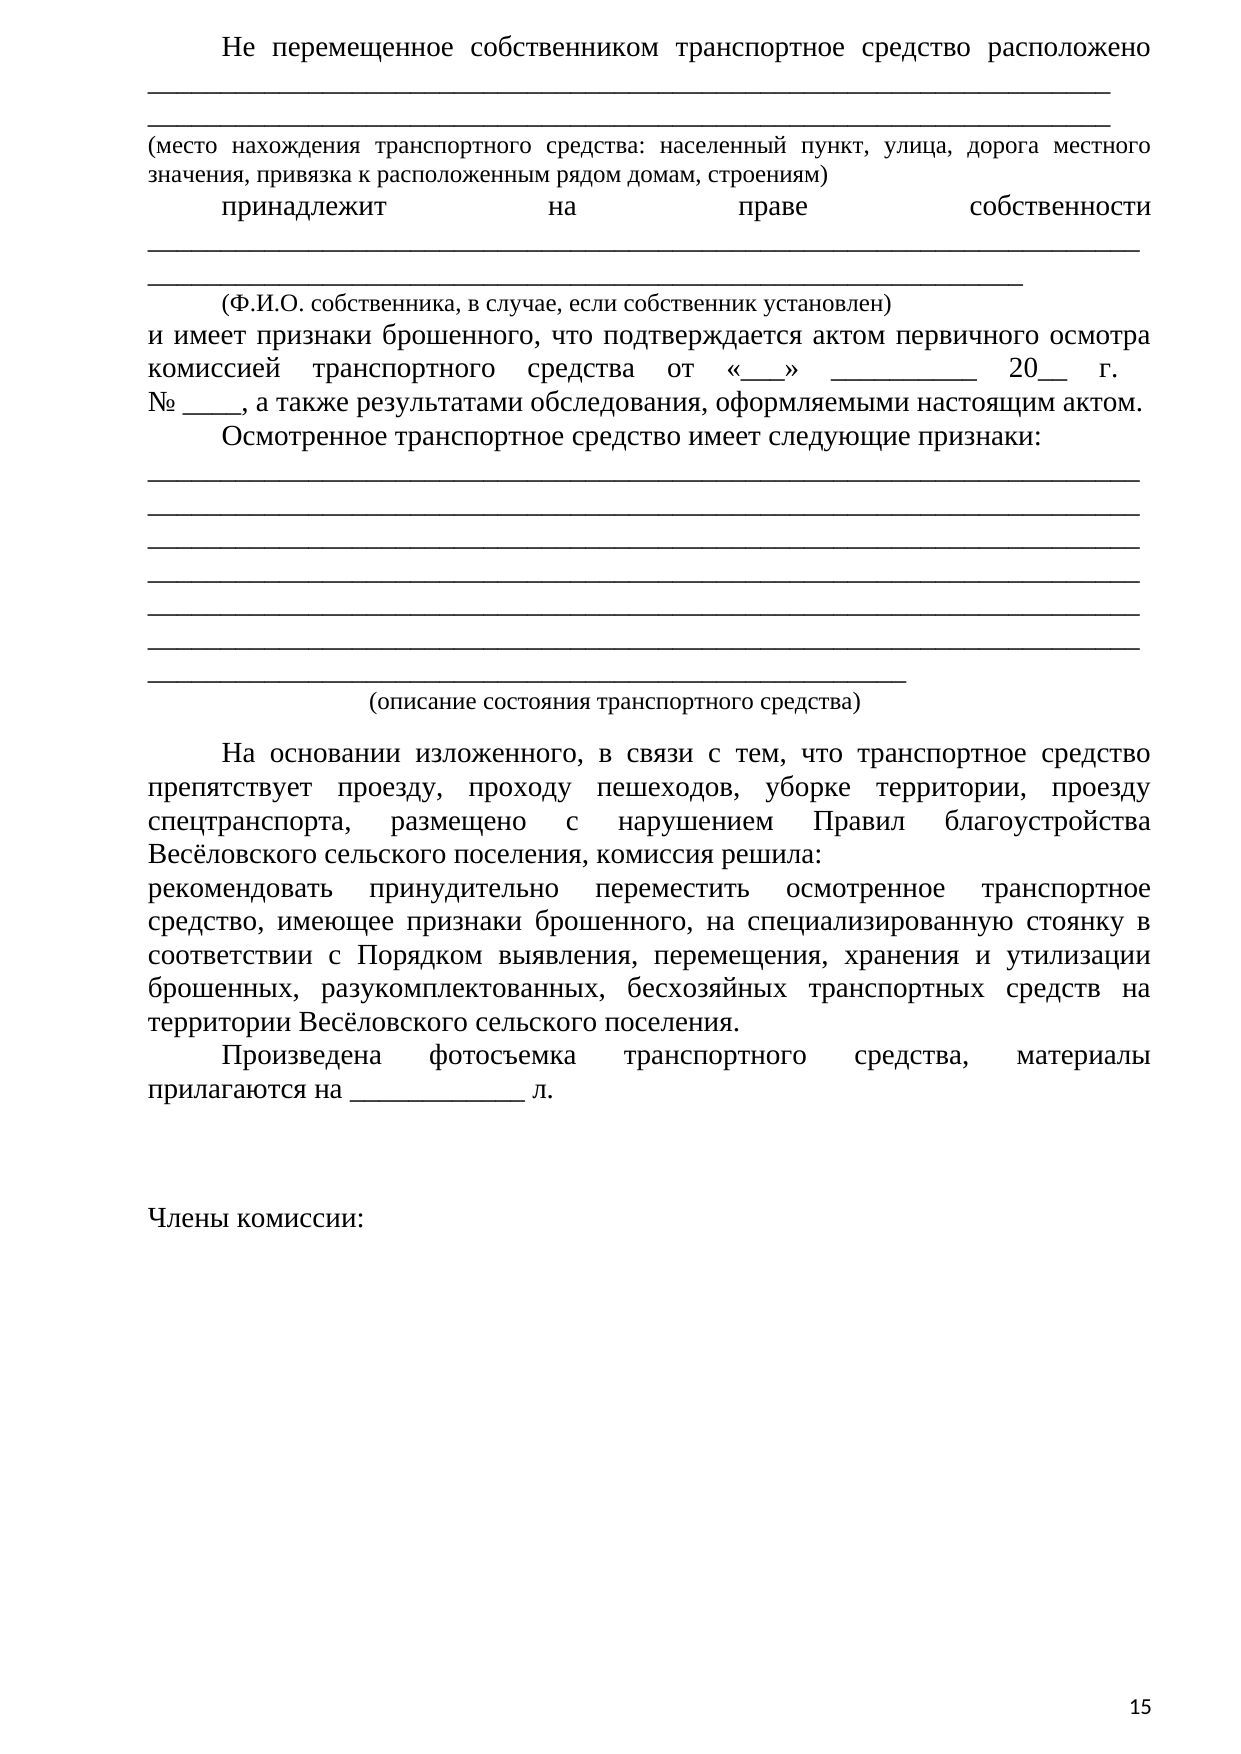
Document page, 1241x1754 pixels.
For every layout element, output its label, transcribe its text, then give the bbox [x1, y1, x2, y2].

text (Ф.И.О. собственника, в случае, если собственник установлен) [148, 288, 1152, 317]
text и имеет признаки брошенного, что подтверждается актом первичного осмотра комиссией транспортного средства от «___» __________ 20__ г. № ____, а также результатами обследования, оформляемыми настоящим актом. [148, 317, 1152, 418]
list Произведена фотосъемка транспортного средства, материалы прилагаются на ____________ л. [148, 1037, 1152, 1104]
text (место нахождения транспортного средства: населенный пункт, улица, дорога местного значения, привязка к расположенным рядом домам, строениям) [148, 130, 1152, 188]
text принадлежит на праве собственности ________________________________________________________________________________________________________________________________ [148, 188, 1152, 288]
list На основании изложенного, в связи с тем, что транспортное средство препятствует проезду, проходу пешеходов, уборке территории, проезду спецтранспорта, размещено с нарушением Правил благоустройства Весёловского сельского поселения, комиссия решила: [148, 736, 1152, 870]
text Осмотренное транспортное средство имеет следующие признаки: [148, 418, 1152, 451]
text ____________________________________________________________________________________________________________________________________________________________________________________________________________________________________________________________________________________________________________________________________________________________________________________________________________________________________________________________________________ [148, 451, 1152, 686]
list Члены комиссии: [148, 1200, 1152, 1233]
text Не перемещенное собственником транспортное средство расположено __________________________________________________________________ [148, 29, 1152, 97]
text (описание состояния транспортного средства) [295, 686, 1152, 715]
text __________________________________________________________________ [148, 97, 1152, 130]
list рекомендовать принудительно переместить осмотренное транспортное средство, имеющее признаки брошенного, на специализированную стоянку в соответствии с Порядком выявления, перемещения, хранения и утилизации брошенных, разукомплектованных, бесхозяйных транспортных средств на территории Весёловского сельского поселения. [148, 870, 1152, 1037]
